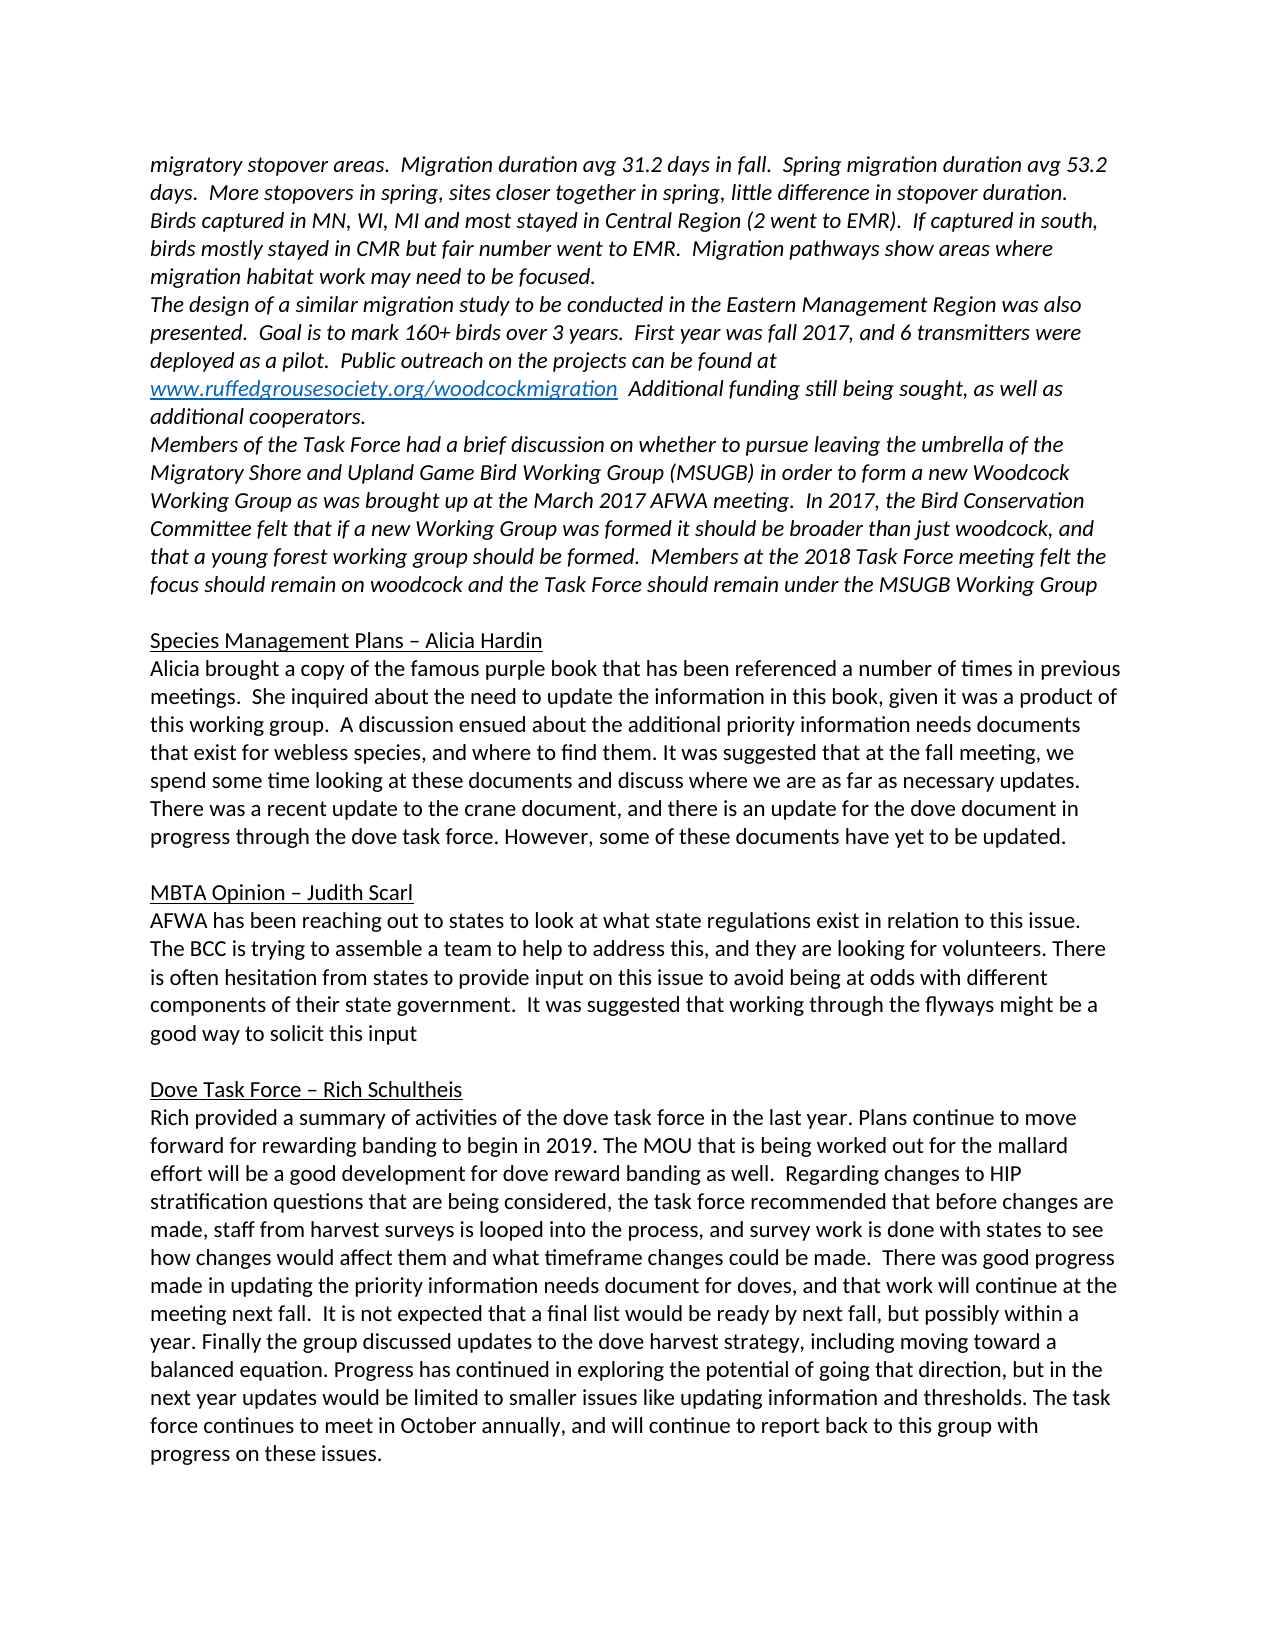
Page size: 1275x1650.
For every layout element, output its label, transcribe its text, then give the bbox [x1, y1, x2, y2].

text Rich provided a summary of activities of the dove task force in the last year. Plans continue to move forward for rewarding banding to begin in 2019. The MOU that is being worked out for the mallard effort will be a good development for dove reward banding as well. Regarding changes to HIP stratification questions that are being considered, the task force recommended that before changes are made, staff from harvest surveys is looped into the process, and survey work is done with states to see how changes would affect them and what timeframe changes could be made. There was good progress made in updating the priority information needs document for doves, and that work will continue at the meeting next fall. It is not expected that a final list would be ready by next fall, but possibly within a year. Finally the group discussed updates to the dove harvest strategy, including moving toward a balanced equation. Progress has continued in exploring the potential of going that direction, but in the next year updates would be limited to smaller issues like updating information and thresholds. The task force continues to meet in October annually, and will continue to report back to this group with progress on these issues. [150, 1103, 1125, 1467]
text Species Management Plans – Alicia Hardin [150, 626, 1125, 654]
text The design of a similar migration study to be conducted in the Eastern Management Region was also presented. Goal is to mark 160+ birds over 3 years. First year was fall 2017, and 6 transmitters were deployed as a pilot. Public outreach on the projects can be found at www.ruffedgrousesociety.org/woodcockmigration Additional funding still being sought, as well as additional cooperators. [150, 290, 1125, 430]
text AFWA has been reaching out to states to look at what state regulations exist in relation to this issue. The BCC is trying to assemble a team to help to address this, and they are looking for volunteers. There is often hesitation from states to provide input on this issue to avoid being at odds with different components of their state government. It was suggested that working through the flyways might be a good way to solicit this input [150, 907, 1125, 1047]
text Dove Task Force – Rich Schultheis [150, 1075, 1125, 1103]
text MBTA Opinion – Judith Scarl [150, 878, 1125, 907]
text Members of the Task Force had a brief discussion on whether to pursue leaving the umbrella of the Migratory Shore and Upland Game Bird Working Group (MSUGB) in order to form a new Woodcock Working Group as was brought up at the March 2017 AFWA meeting. In 2017, the Bird Conservation Committee felt that if a new Working Group was formed it should be broader than just woodcock, and that a young forest working group should be formed. Members at the 2018 Task Force meeting felt the focus should remain on woodcock and the Task Force should remain under the MSUGB Working Group [150, 430, 1125, 598]
text Alicia brought a copy of the famous purple book that has been referenced a number of times in previous meetings. She inquired about the need to update the information in this book, given it was a product of this working group. A discussion ensued about the additional priority information needs documents that exist for webless species, and where to find them. It was suggested that at the fall meeting, we spend some time looking at these documents and discuss where we are as far as necessary updates. There was a recent update to the crane document, and there is an update for the dove document in progress through the dove task force. However, some of these documents have yet to be updated. [150, 654, 1125, 851]
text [150, 150, 1125, 290]
